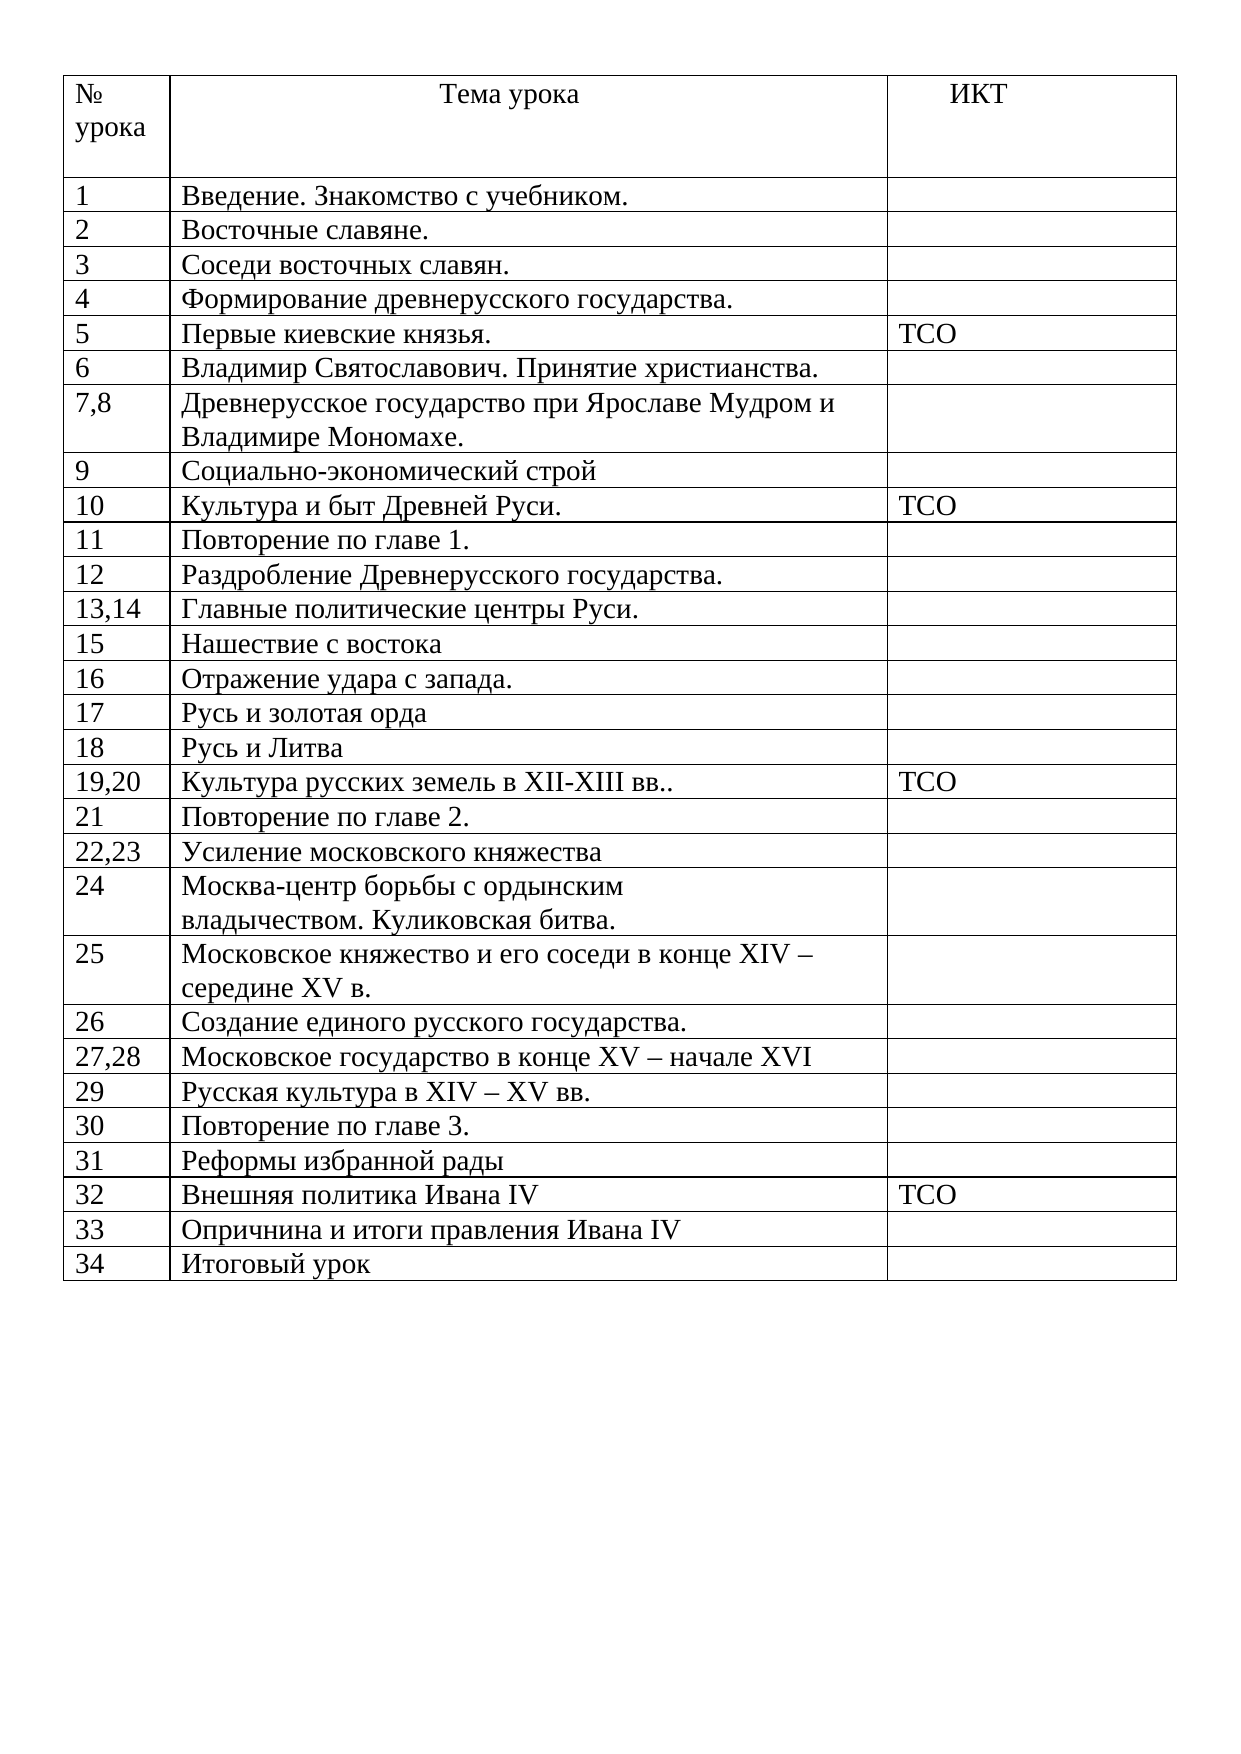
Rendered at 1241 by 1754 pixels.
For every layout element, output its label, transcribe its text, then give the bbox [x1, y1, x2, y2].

table_cell 10 [64, 488, 169, 521]
table_cell Русь и Литва [171, 730, 887, 763]
table_cell Культура русских земель в XII-XIII вв.. [171, 765, 887, 798]
table_cell [888, 1039, 1176, 1073]
table_cell 7,8 [64, 385, 169, 452]
table_cell 5 [64, 316, 169, 349]
table_cell 3 [64, 247, 169, 280]
table_cell ТСО [888, 316, 1176, 349]
table_cell [888, 453, 1176, 487]
table_header ИКТ [888, 76, 1176, 177]
table_cell Введение. Знакомство с учебником. [171, 178, 887, 211]
table_cell 17 [64, 695, 169, 729]
table_cell ТСО [888, 488, 1176, 521]
table_cell 34 [64, 1247, 169, 1280]
table_cell 26 [64, 1005, 169, 1038]
table_cell [888, 281, 1176, 315]
table_cell Первые киевские князья. [171, 316, 887, 349]
table_cell 29 [64, 1074, 169, 1107]
table_cell Культура и быт Древней Руси. [171, 488, 887, 521]
table_cell [888, 730, 1176, 763]
table_cell [888, 1212, 1176, 1246]
table_cell ТСО [888, 765, 1176, 798]
table_cell Главные политические центры Руси. [171, 592, 887, 625]
table_cell Формирование древнерусского государства. [171, 281, 887, 315]
table_cell [888, 868, 1176, 935]
table_cell 19,20 [64, 765, 169, 798]
table_cell Повторение по главе 3. [171, 1108, 887, 1142]
table_cell 12 [64, 557, 169, 591]
table_cell 32 [64, 1178, 169, 1211]
table_cell [888, 247, 1176, 280]
table_cell 9 [64, 453, 169, 487]
table_header № урока [64, 76, 169, 177]
table_cell [888, 1143, 1176, 1176]
table_cell [888, 1108, 1176, 1142]
table_cell [888, 834, 1176, 867]
table_cell 13,14 [64, 592, 169, 625]
table_cell [888, 1005, 1176, 1038]
table_cell [888, 212, 1176, 246]
table_cell [888, 695, 1176, 729]
table_cell Внешняя политика Ивана IV [171, 1178, 887, 1211]
table_header Тема урока [171, 76, 887, 177]
table_cell [888, 936, 1176, 1003]
table_cell 2 [64, 212, 169, 246]
table_cell Нашествие с востока [171, 626, 887, 660]
table_cell 4 [64, 281, 169, 315]
table_cell Восточные славяне. [171, 212, 887, 246]
table_cell Московское княжество и его соседи в конце XIV – середине XV в. [171, 936, 887, 1003]
table_cell [888, 351, 1176, 384]
table_cell Владимир Святославович. Принятие христианства. [171, 351, 887, 384]
table_cell [888, 661, 1176, 694]
table_cell [888, 557, 1176, 591]
table_cell [888, 523, 1176, 556]
table_cell Опричнина и итоги правления Ивана IV [171, 1212, 887, 1246]
table_cell Москва-центр борьбы с ордынским владычеством. Куликовская битва. [171, 868, 887, 935]
table_cell 22,23 [64, 834, 169, 867]
table_cell Русь и золотая орда [171, 695, 887, 729]
table_cell [888, 1074, 1176, 1107]
table_cell Повторение по главе 2. [171, 799, 887, 833]
table_cell Русская культура в XIV – XV вв. [171, 1074, 887, 1107]
table_cell [888, 592, 1176, 625]
table_cell 1 [64, 178, 169, 211]
table_cell 33 [64, 1212, 169, 1246]
table_cell 27,28 [64, 1039, 169, 1073]
table_cell Раздробление Древнерусского государства. [171, 557, 887, 591]
table_cell [888, 385, 1176, 452]
table_cell [888, 1247, 1176, 1280]
table_cell 25 [64, 936, 169, 1003]
table_cell 31 [64, 1143, 169, 1176]
table_cell 18 [64, 730, 169, 763]
table_cell [888, 799, 1176, 833]
table_cell 11 [64, 523, 169, 556]
table_cell 21 [64, 799, 169, 833]
table_cell 15 [64, 626, 169, 660]
table_cell Древнерусское государство при Ярославе Мудром и Владимире Мономахе. [171, 385, 887, 452]
table_cell 24 [64, 868, 169, 935]
table_cell Отражение удара с запада. [171, 661, 887, 694]
table_cell Соседи восточных славян. [171, 247, 887, 280]
table_cell Итоговый урок [171, 1247, 887, 1280]
table_cell ТСО [888, 1178, 1176, 1211]
table_cell 30 [64, 1108, 169, 1142]
table_cell Создание единого русского государства. [171, 1005, 887, 1038]
table_cell 16 [64, 661, 169, 694]
table_cell Реформы избранной рады [171, 1143, 887, 1176]
table_cell [888, 178, 1176, 211]
table_cell Московское государство в конце XV – начале XVI [171, 1039, 887, 1073]
table_cell [888, 626, 1176, 660]
table_cell 6 [64, 351, 169, 384]
table_cell Повторение по главе 1. [171, 523, 887, 556]
table_cell Усиление московского княжества [171, 834, 887, 867]
table_cell Социально-экономический строй [171, 453, 887, 487]
